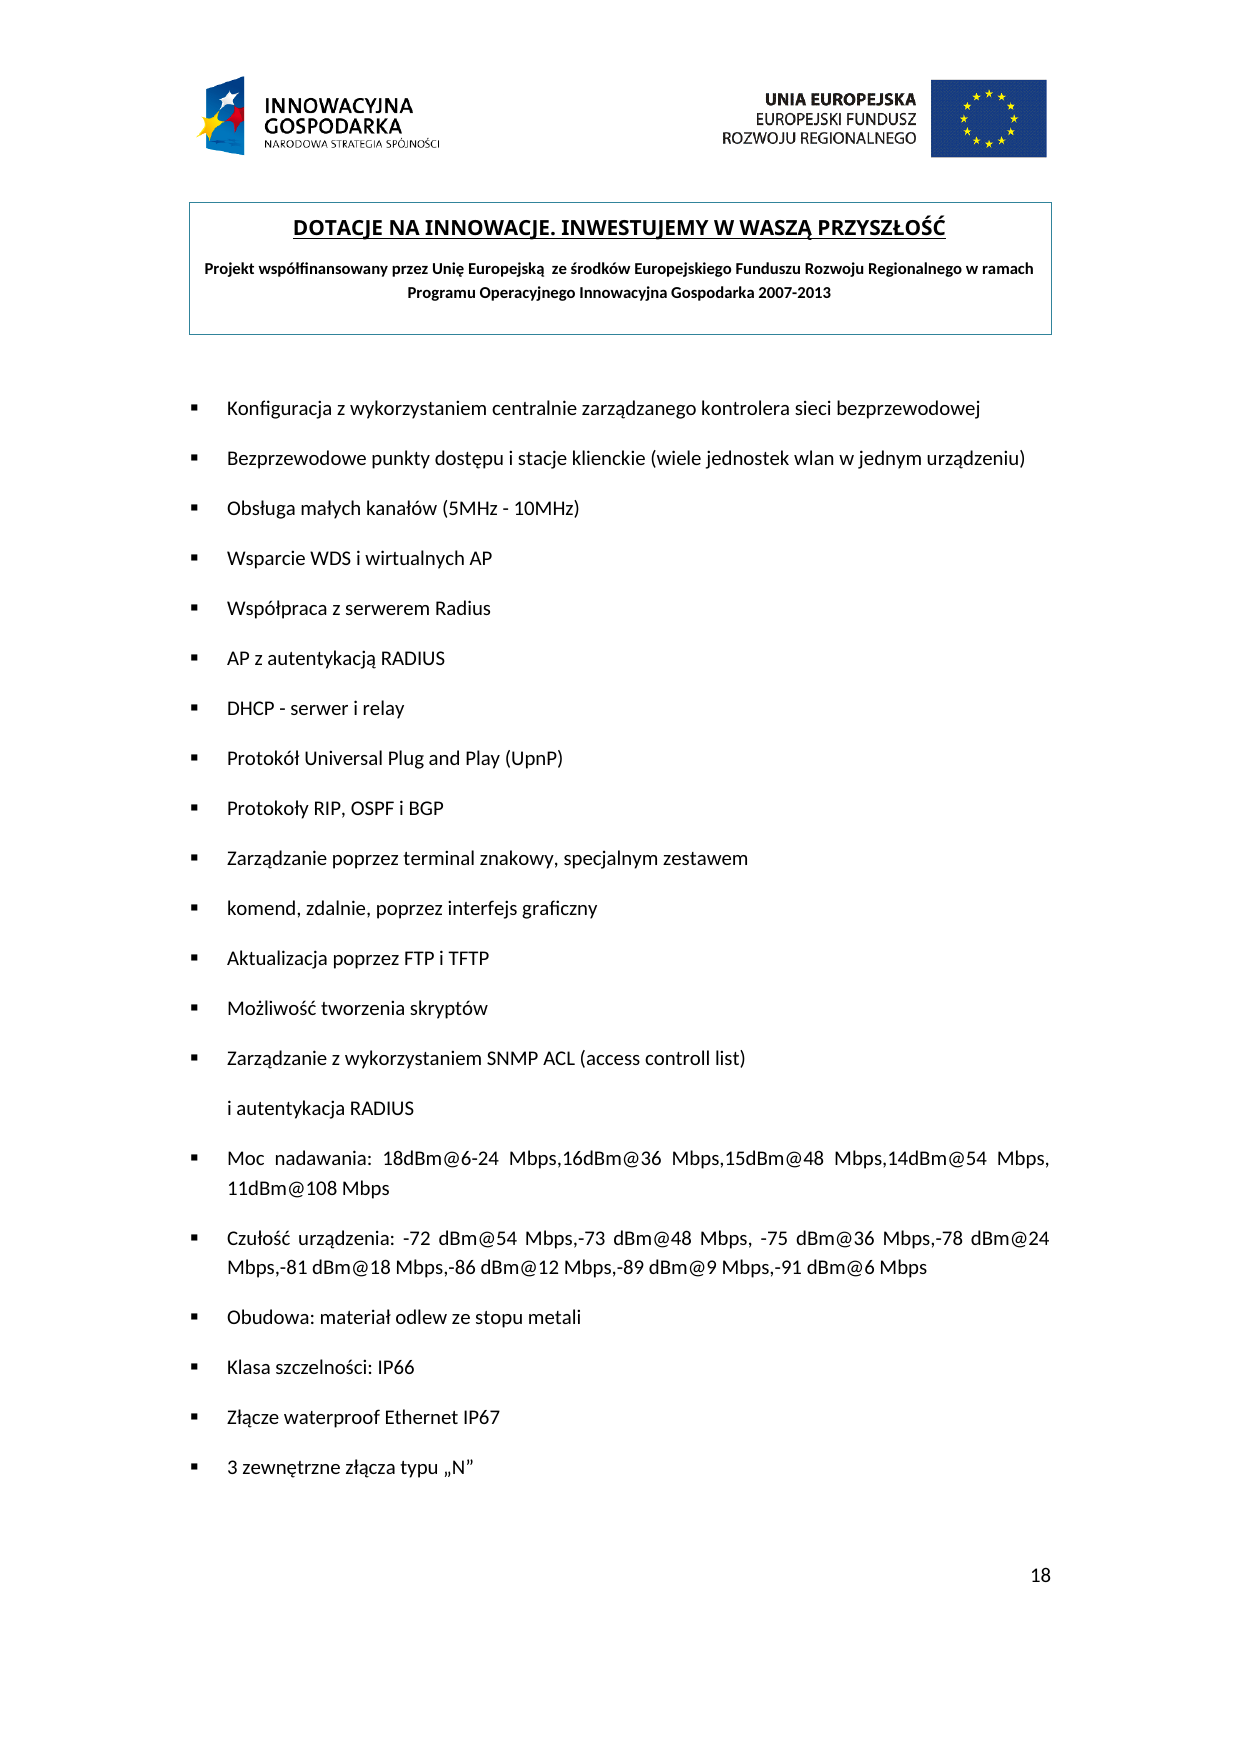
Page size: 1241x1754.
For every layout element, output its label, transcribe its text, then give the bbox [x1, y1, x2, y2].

list Protokoły RIP, OSPF i BGP [189, 796, 1051, 821]
list Obudowa: materiał odlew ze stopu metali [189, 1304, 1051, 1329]
list Złącze waterproof Ethernet IP67 [189, 1404, 1051, 1429]
list Wsparcie WDS i wirtualnych AP [189, 546, 1051, 571]
picture [189, 54, 1055, 181]
list Konfiguracja z wykorzystaniem centralnie zarządzanego kontrolera sieci bezprzewodowej [189, 396, 1051, 421]
list Moc nadawania: 18dBm@6-24 Mbps,16dBm@36 Mbps,15dBm@48 Mbps,14dBm@54 Mbps, 11dBm@108 Mbps [189, 1146, 1051, 1200]
list Czułość urządzenia: -72 dBm@54 Mbps,-73 dBm@48 Mbps, -75 dBm@36 Mbps,-78 dBm@24 Mbps,-81 dBm@18 Mbps,-86 dBm@12 Mbps,-89 dBm@9 Mbps,-91 dBm@6 Mbps [189, 1225, 1051, 1279]
list Klasa szczelności: IP66 [189, 1354, 1051, 1379]
list Aktualizacja poprzez FTP i TFTP [189, 946, 1051, 971]
list AP z autentykacją RADIUS [189, 646, 1051, 671]
list Zarządzanie z wykorzystaniem SNMP ACL (access controll list) [189, 1046, 1051, 1071]
text i autentykacja RADIUS [227, 1096, 1051, 1121]
list 3 zewnętrzne złącza typu „N” [189, 1454, 1051, 1479]
list Zarządzanie poprzez terminal znakowy, specjalnym zestawem [189, 846, 1051, 871]
list DHCP - serwer i relay [189, 696, 1051, 721]
list Bezprzewodowe punkty dostępu i stacje klienckie (wiele jednostek wlan w jednym urządzeniu) [189, 446, 1051, 471]
list komend, zdalnie, poprzez interfejs graficzny [189, 896, 1051, 921]
list Protokół Universal Plug and Play (UpnP) [189, 746, 1051, 771]
list Możliwość tworzenia skryptów [189, 996, 1051, 1021]
list Obsługa małych kanałów (5MHz - 10MHz) [189, 496, 1051, 521]
list Współpraca z serwerem Radius [189, 596, 1051, 621]
